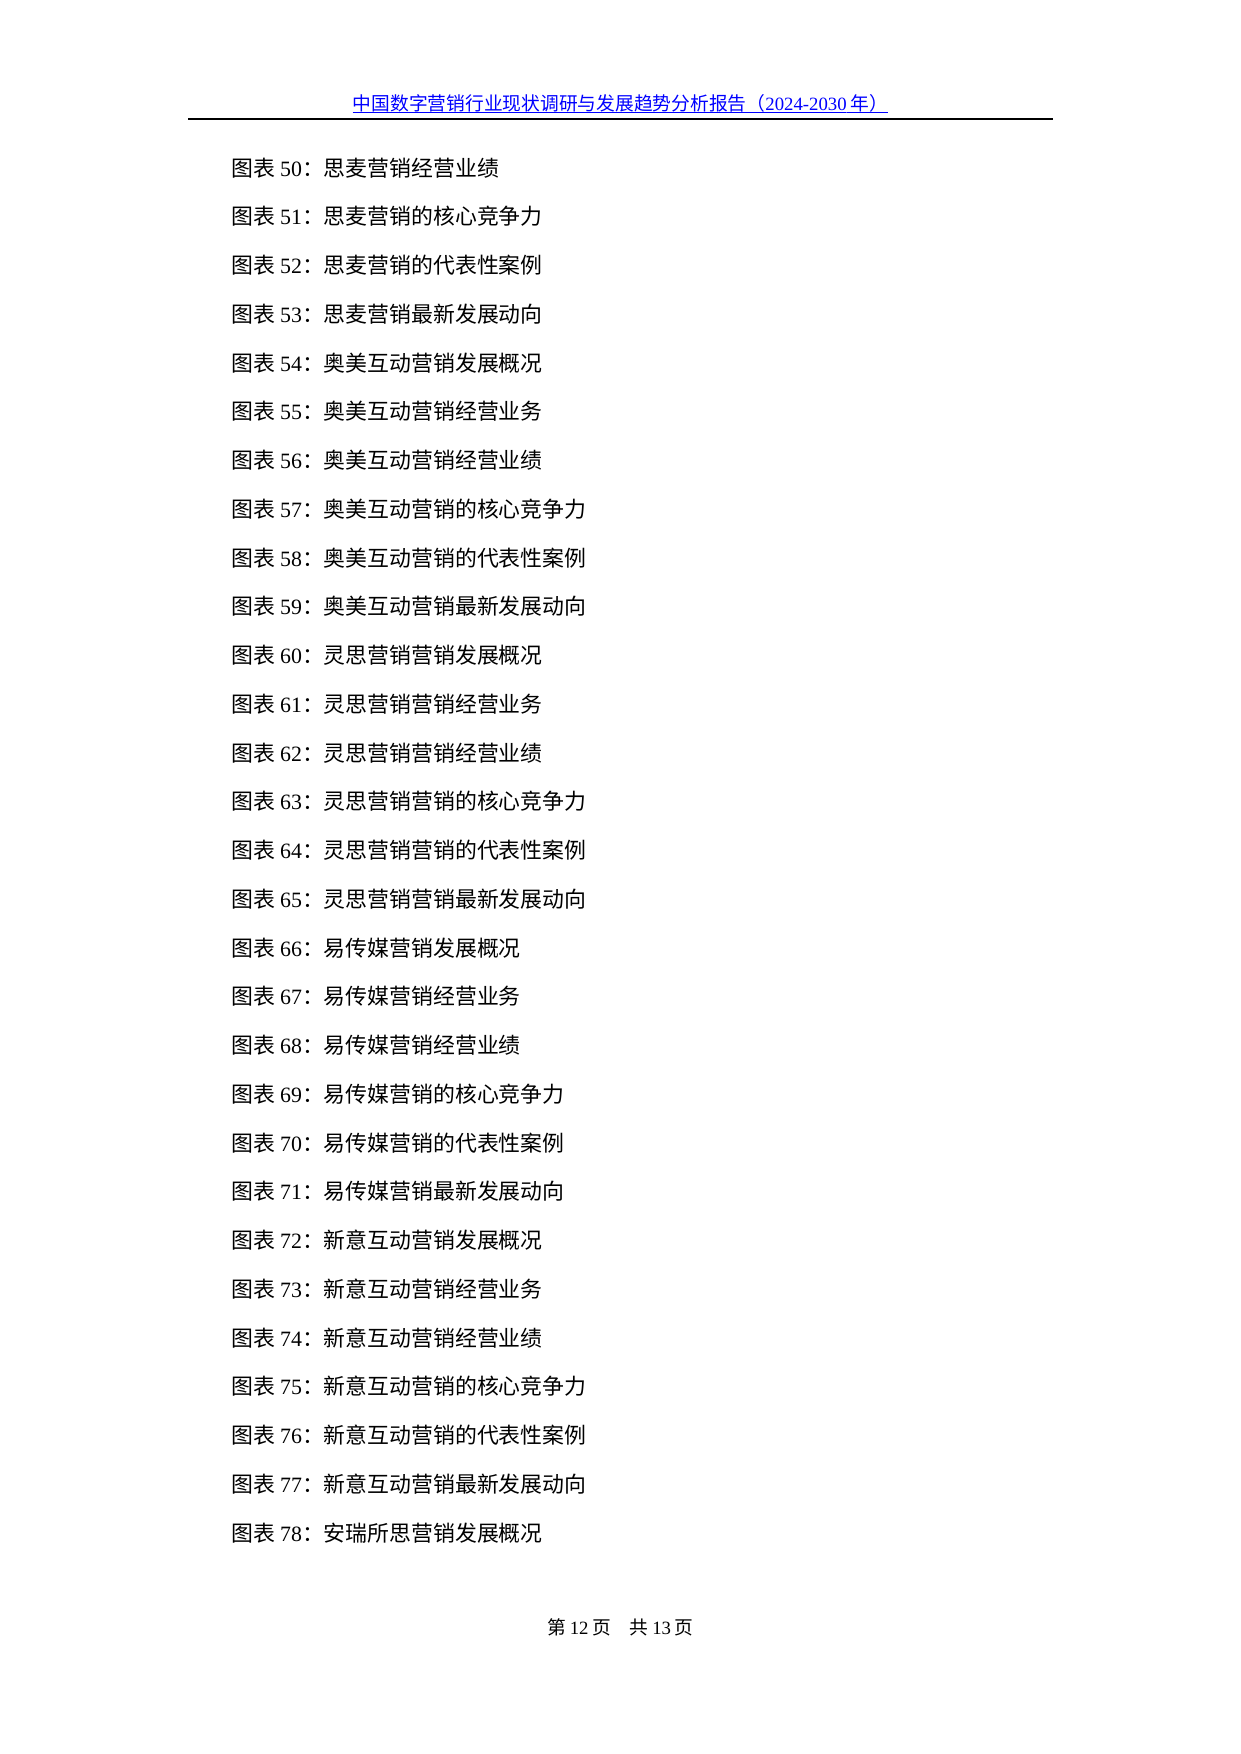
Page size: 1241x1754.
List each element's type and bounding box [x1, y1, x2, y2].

text [187, 150, 1053, 1548]
